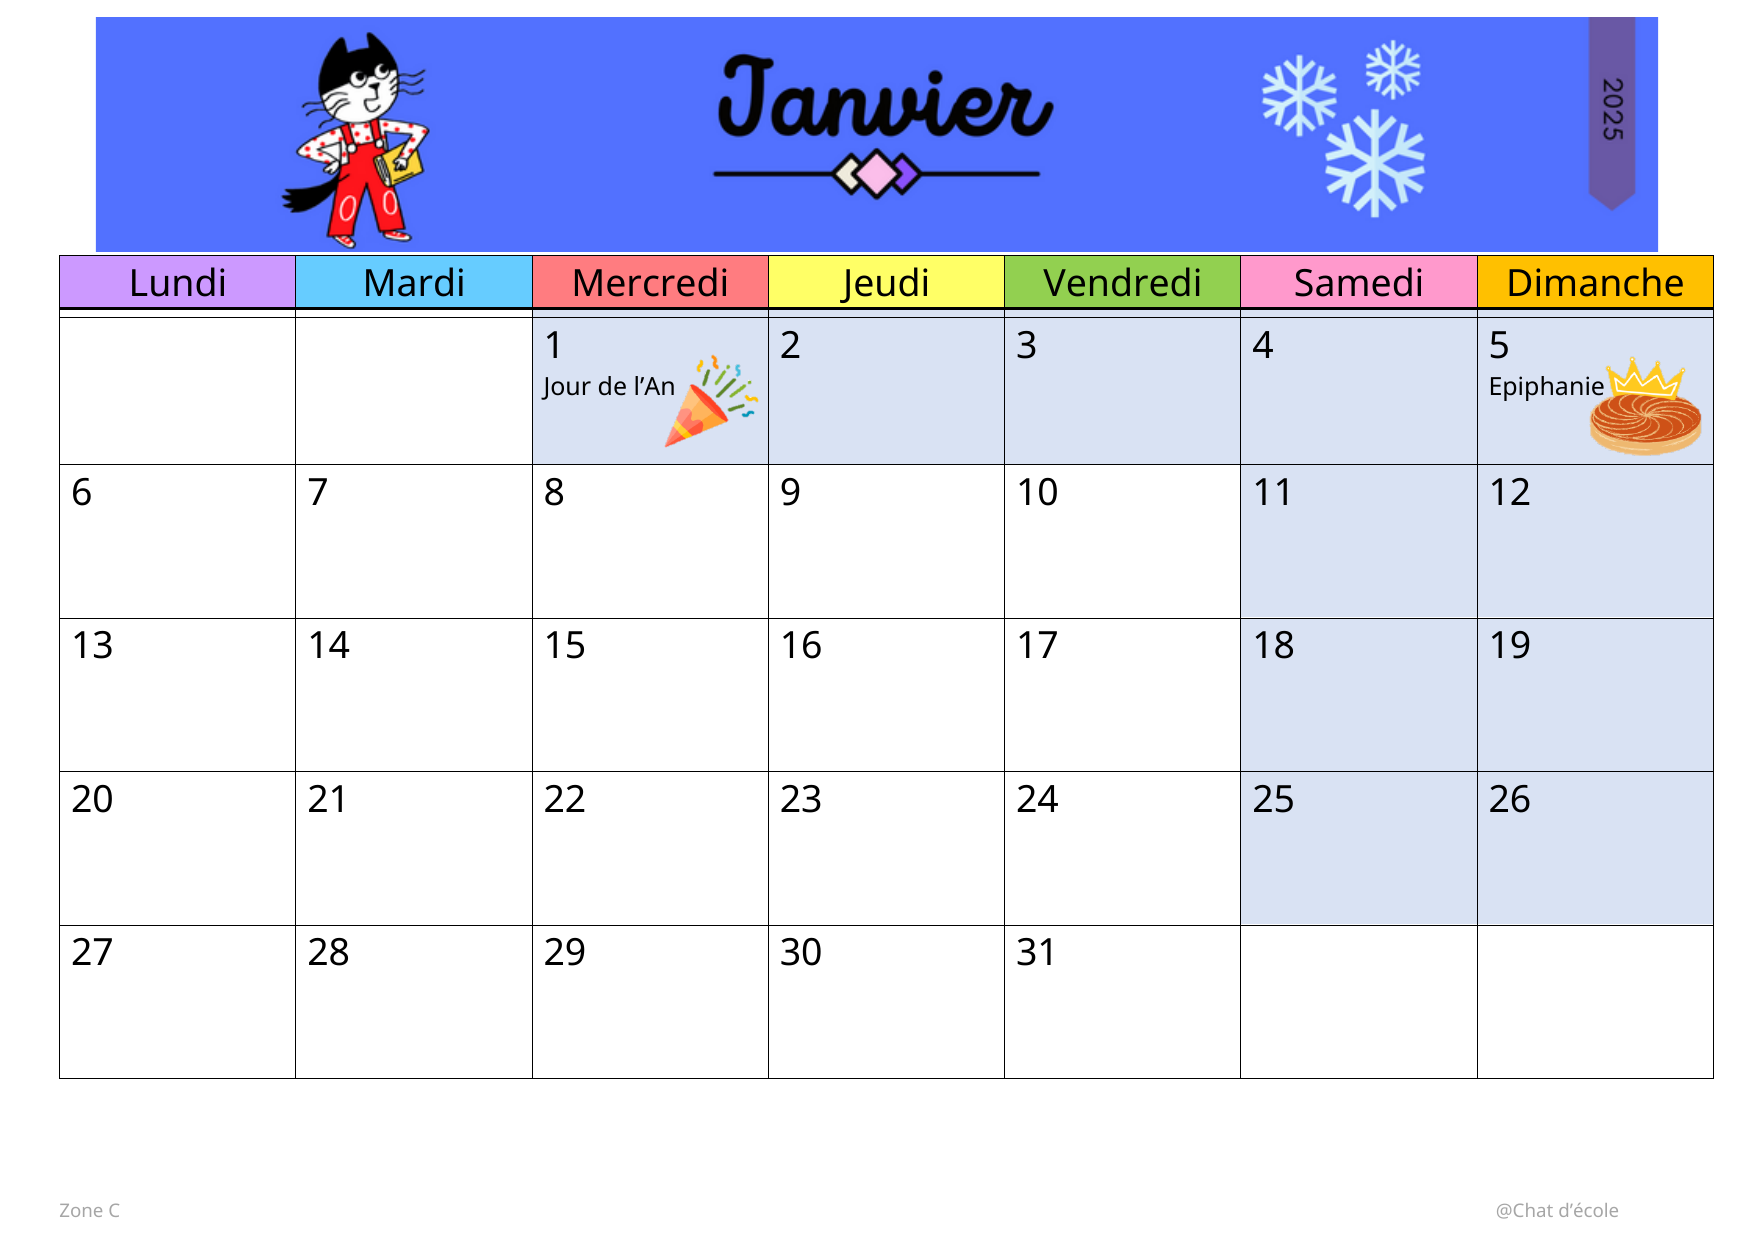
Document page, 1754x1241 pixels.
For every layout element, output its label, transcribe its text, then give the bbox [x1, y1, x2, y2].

table_header Jeudi [769, 256, 1004, 307]
table_cell 24 [1005, 772, 1240, 924]
table_header Mardi [296, 256, 532, 307]
table_cell 22 [533, 772, 768, 924]
table_header Mercredi [533, 256, 768, 307]
table_header Samedi [1241, 256, 1477, 307]
table_cell [1241, 926, 1477, 1078]
table_cell 11 [1241, 465, 1477, 617]
table_cell 9 [769, 465, 1004, 617]
table_cell 14 [296, 619, 532, 771]
table_cell 8 [533, 465, 768, 617]
table_cell 28 [296, 926, 532, 1078]
table_cell 6 [60, 465, 295, 617]
table_cell 26 [1478, 772, 1713, 924]
table_cell 17 [1005, 619, 1240, 771]
table_cell 16 [769, 619, 1004, 771]
table_cell [296, 318, 532, 464]
table_cell [1478, 926, 1713, 1078]
table_header Vendredi [1005, 256, 1240, 307]
table_cell 31 [1005, 926, 1240, 1078]
picture [1582, 346, 1704, 464]
table_cell 13 [60, 619, 295, 771]
table_cell 27 [60, 926, 295, 1078]
picture [95, 17, 1659, 252]
table_cell 7 [296, 465, 532, 617]
table_cell [60, 318, 295, 464]
table_cell 30 [769, 926, 1004, 1078]
table_cell 29 [533, 926, 768, 1078]
table_cell 18 [1241, 619, 1477, 771]
table_cell [60, 310, 295, 317]
picture [661, 334, 762, 453]
table_cell 23 [769, 772, 1004, 924]
table_header Dimanche [1478, 256, 1713, 307]
table_cell 15 [533, 619, 768, 771]
table_cell 12 [1478, 465, 1713, 617]
table_cell 20 [60, 772, 295, 924]
table_cell 21 [296, 772, 532, 924]
table_cell 25 [1241, 772, 1477, 924]
table_cell 5 Epiphanie [1478, 318, 1713, 464]
table_cell 1 Jour de l’An [533, 318, 768, 464]
table_cell 19 [1478, 619, 1713, 771]
table_cell [296, 310, 532, 317]
table_cell 10 [1005, 465, 1240, 617]
table_cell 4 [1241, 318, 1477, 464]
table_cell 3 [1005, 318, 1240, 464]
table_cell 2 [769, 318, 1004, 464]
table_header Lundi [60, 256, 295, 307]
